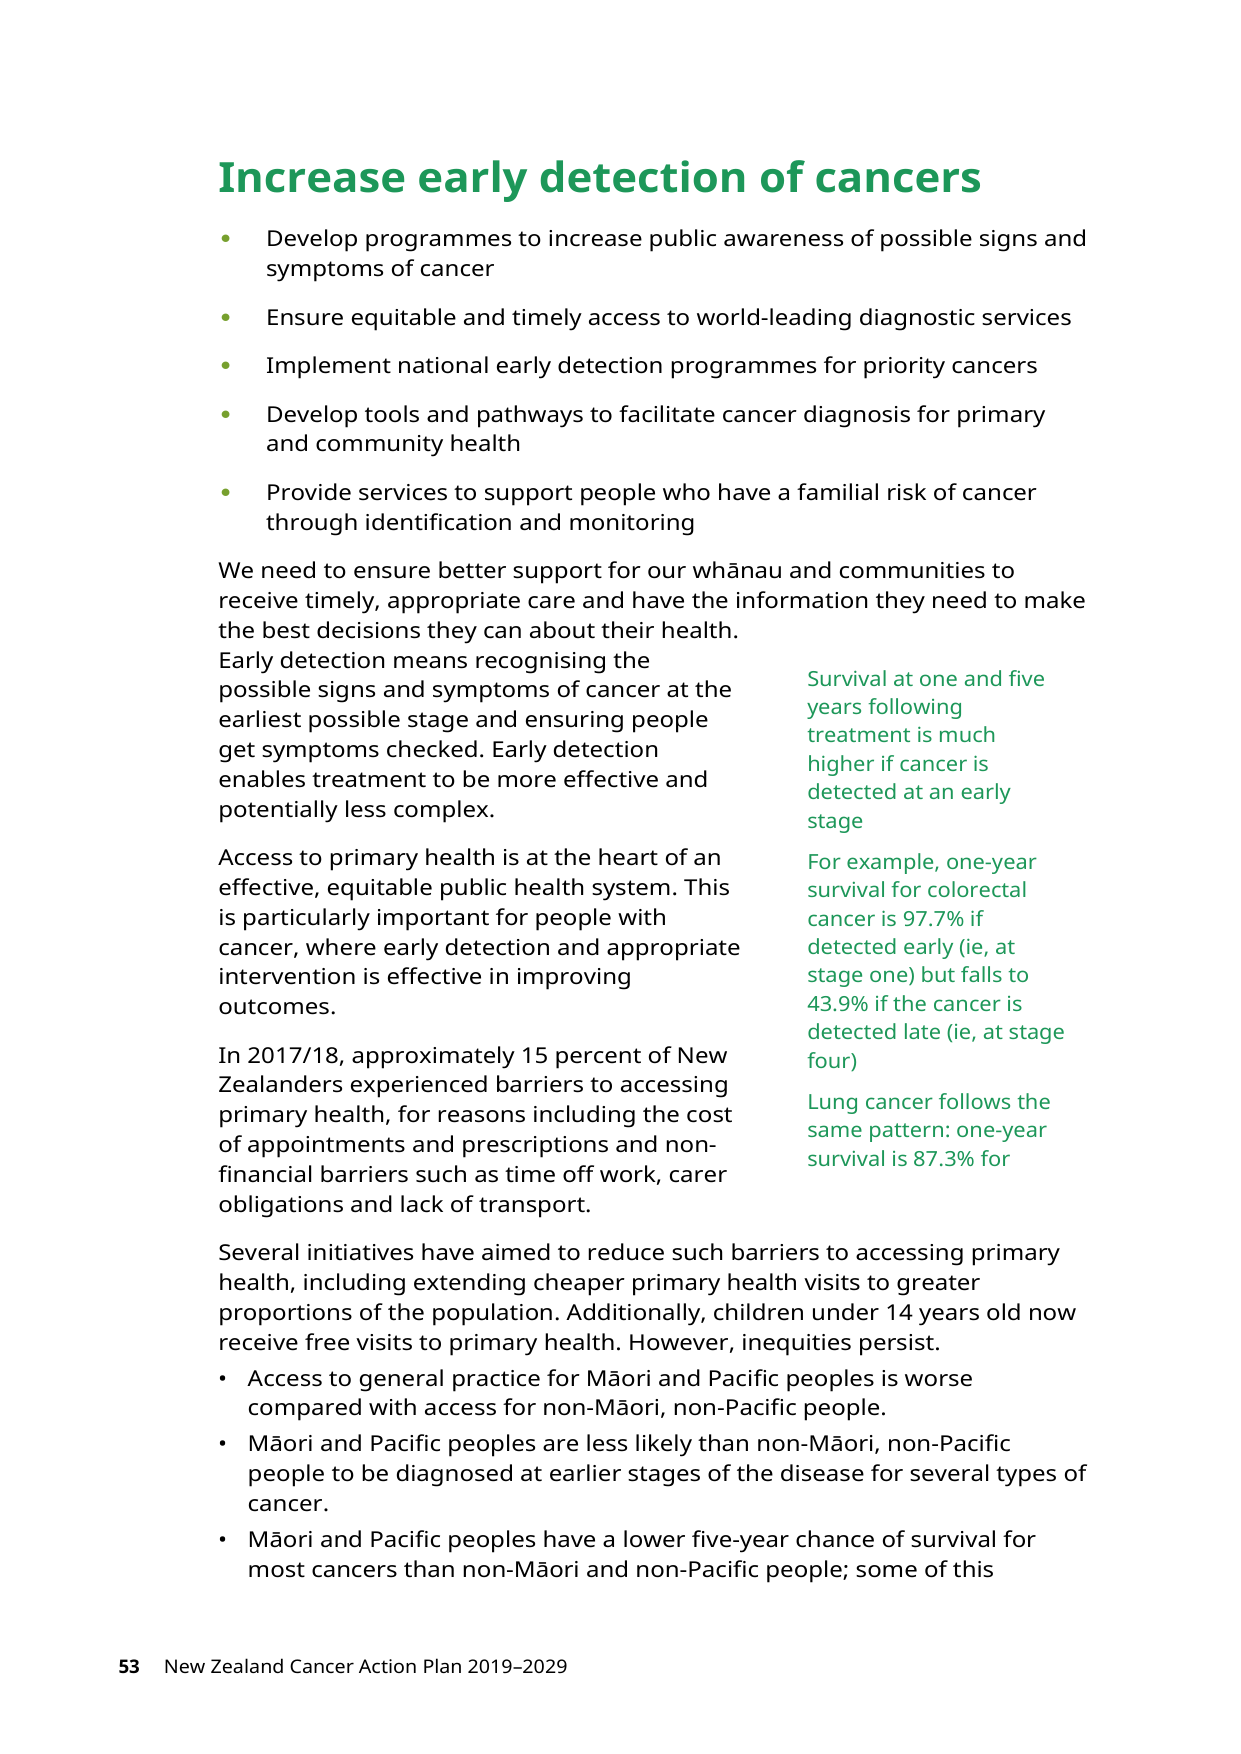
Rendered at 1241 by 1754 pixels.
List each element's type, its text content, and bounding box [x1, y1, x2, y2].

subtitle Develop programmes to increase public awareness of possible signs and symptoms of cancer [222, 223, 1088, 283]
subtitle Provide services to support people who have a familial risk of cancer through identification and monitoring [222, 477, 1088, 537]
subtitle Develop tools and pathways to facilitate cancer diagnosis for primary and community health [222, 399, 1088, 458]
text Māori and Pacific peoples are less likely than non-Māori, non-Pacific people to be diagnosed at earlier stages of the disease for several types of cancer. [218, 1428, 1092, 1518]
subtitle Implement national early detection programmes for priority cancers [222, 350, 1088, 380]
text In 2017/18, approximately 15 percent of New Zealanders experienced barriers to accessing primary health, for reasons including the cost of appointments and prescriptions and non-financial barriers such as time off work, carer obligations and lack of transport. [218, 1040, 1088, 1218]
text Access to general practice for Māori and Pacific peoples is worse compared with access for non-Māori, non-Pacific people. [218, 1363, 1092, 1422]
subtitle Ensure equitable and timely access to world-leading diagnostic services [222, 302, 1088, 331]
text Several initiatives have aimed to reduce such barriers to accessing primary health, including extending cheaper primary health visits to greater proportions of the population. Additionally, children under 14 years old now receive free visits to primary health. However, inequities persist. [218, 1237, 1088, 1356]
text We need to ensure better support for our whānau and communities to receive timely, appropriate care and have the information they need to make the best decisions they can about their health. Early detection means recognising the possible signs and symptoms of cancer at the earliest possible stage and ensuring people get symptoms checked. Early detection enables treatment to be more effective and potentially less complex. [218, 555, 1088, 823]
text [218, 1524, 1092, 1584]
subtitle Increase early detection of cancers [218, 148, 1092, 204]
text Access to primary health is at the heart of an effective, equitable public health system. This is particularly important for people with cancer, where early detection and appropriate intervention is effective in improving outcomes. [218, 842, 762, 1021]
